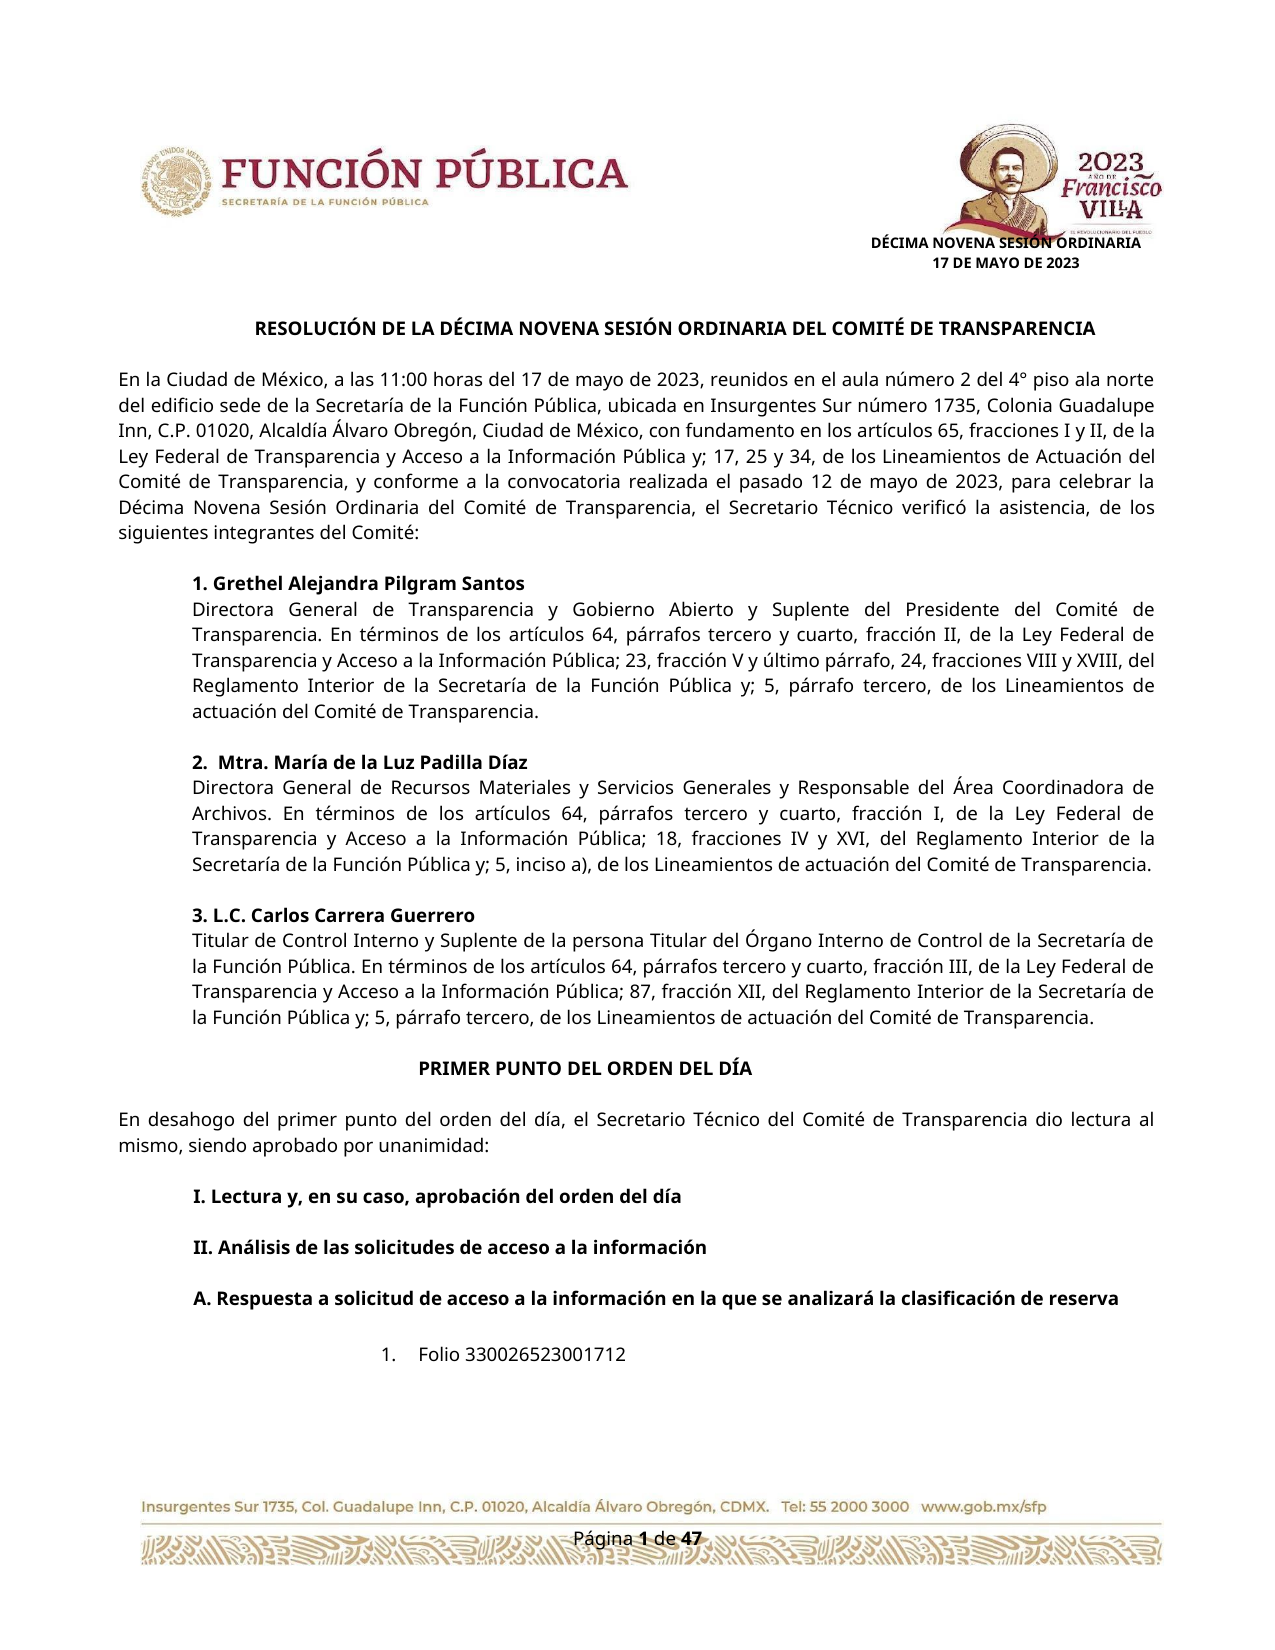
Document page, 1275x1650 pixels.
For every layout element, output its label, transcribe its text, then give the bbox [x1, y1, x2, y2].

text 3. L.C. Carlos Carrera Guerrero [192, 902, 1156, 928]
text I. Lectura y, en su caso, aprobación del orden del día [193, 1183, 1157, 1208]
text A. Respuesta a solicitud de acceso a la información en la que se analizará la clasificación de reserva [193, 1285, 788, 1311]
text Directora General de Transparencia y Gobierno Abierto y Suplente del Presidente del Comité de Transparencia. En términos de los artículos 64, párrafos tercero y cuarto, fracción II, de la Ley Federal de Transparencia y Acceso a la Información Pública; 23, fracción V y último párrafo, 24, fracciones VIII y XVIII, del Reglamento Interior de la Secretaría de la Función Pública y; 5, párrafo tercero, de los Lineamientos de actuación del Comité de Transparencia. [192, 596, 1156, 724]
text Titular de Control Interno y Suplente de la persona Titular del Órgano Interno de Control de la Secretaría de la Función Pública. En términos de los artículos 64, párrafos tercero y cuarto, fracción III, de la Ley Federal de Transparencia y Acceso a la Información Pública; 87, fracción XII, del Reglamento Interior de la Secretaría de la Función Pública y; 5, párrafo tercero, de los Lineamientos de actuación del Comité de Transparencia. [192, 928, 1156, 1030]
list Folio 330026523001712 [381, 1341, 1157, 1367]
text PRIMER PUNTO DEL ORDEN DEL DÍA [343, 1055, 1157, 1081]
picture [25, 31, 1275, 1594]
text 1. Grethel Alejandra Pilgram Santos [192, 571, 1157, 596]
text RESOLUCIÓN DE LA DÉCIMA NOVENA SESIÓN ORDINARIA DEL COMITÉ DE TRANSPARENCIA [193, 315, 1157, 341]
text II. Análisis de las solicitudes de acceso a la información [193, 1234, 1157, 1259]
text 2. Mtra. María de la Luz Padilla Díaz [192, 749, 1156, 775]
text A. Respuesta a solicitud de acceso a la información en la que se analizará la clasificación de reserva [874, 1285, 1157, 1311]
text En desahogo del primer punto del orden del día, el Secretario Técnico del Comité de Transparencia dio lectura al mismo, siendo aprobado por unanimidad: [118, 1106, 1157, 1157]
text Directora General de Recursos Materiales y Servicios Generales y Responsable del Área Coordinadora de Archivos. En términos de los artículos 64, párrafos tercero y cuarto, fracción I, de la Ley Federal de Transparencia y Acceso a la Información Pública; 18, fracciones IV y XVI, del Reglamento Interior de la Secretaría de la Función Pública y; 5, inciso a), de los Lineamientos de actuación del Comité de Transparencia. [192, 775, 1156, 877]
text En la Ciudad de México, a las 11:00 horas del 17 de mayo de 2023, reunidos en el aula número 2 del 4° piso ala norte del edificio sede de la Secretaría de la Función Pública, ubicada en Insurgentes Sur número 1735, Colonia Guadalupe Inn, C.P. 01020, Alcaldía Álvaro Obregón, Ciudad de México, con fundamento en los artículos 65, fracciones I y II, de la Ley Federal de Transparencia y Acceso a la Información Pública y; 17, 25 y 34, de los Lineamientos de Actuación del Comité de Transparencia, y conforme a la convocatoria realizada el pasado 12 de mayo de 2023, para celebrar la Décima Novena Sesión Ordinaria del Comité de Transparencia, el Secretario Técnico verificó la asistencia, de los siguientes integrantes del Comité: [118, 366, 1157, 545]
